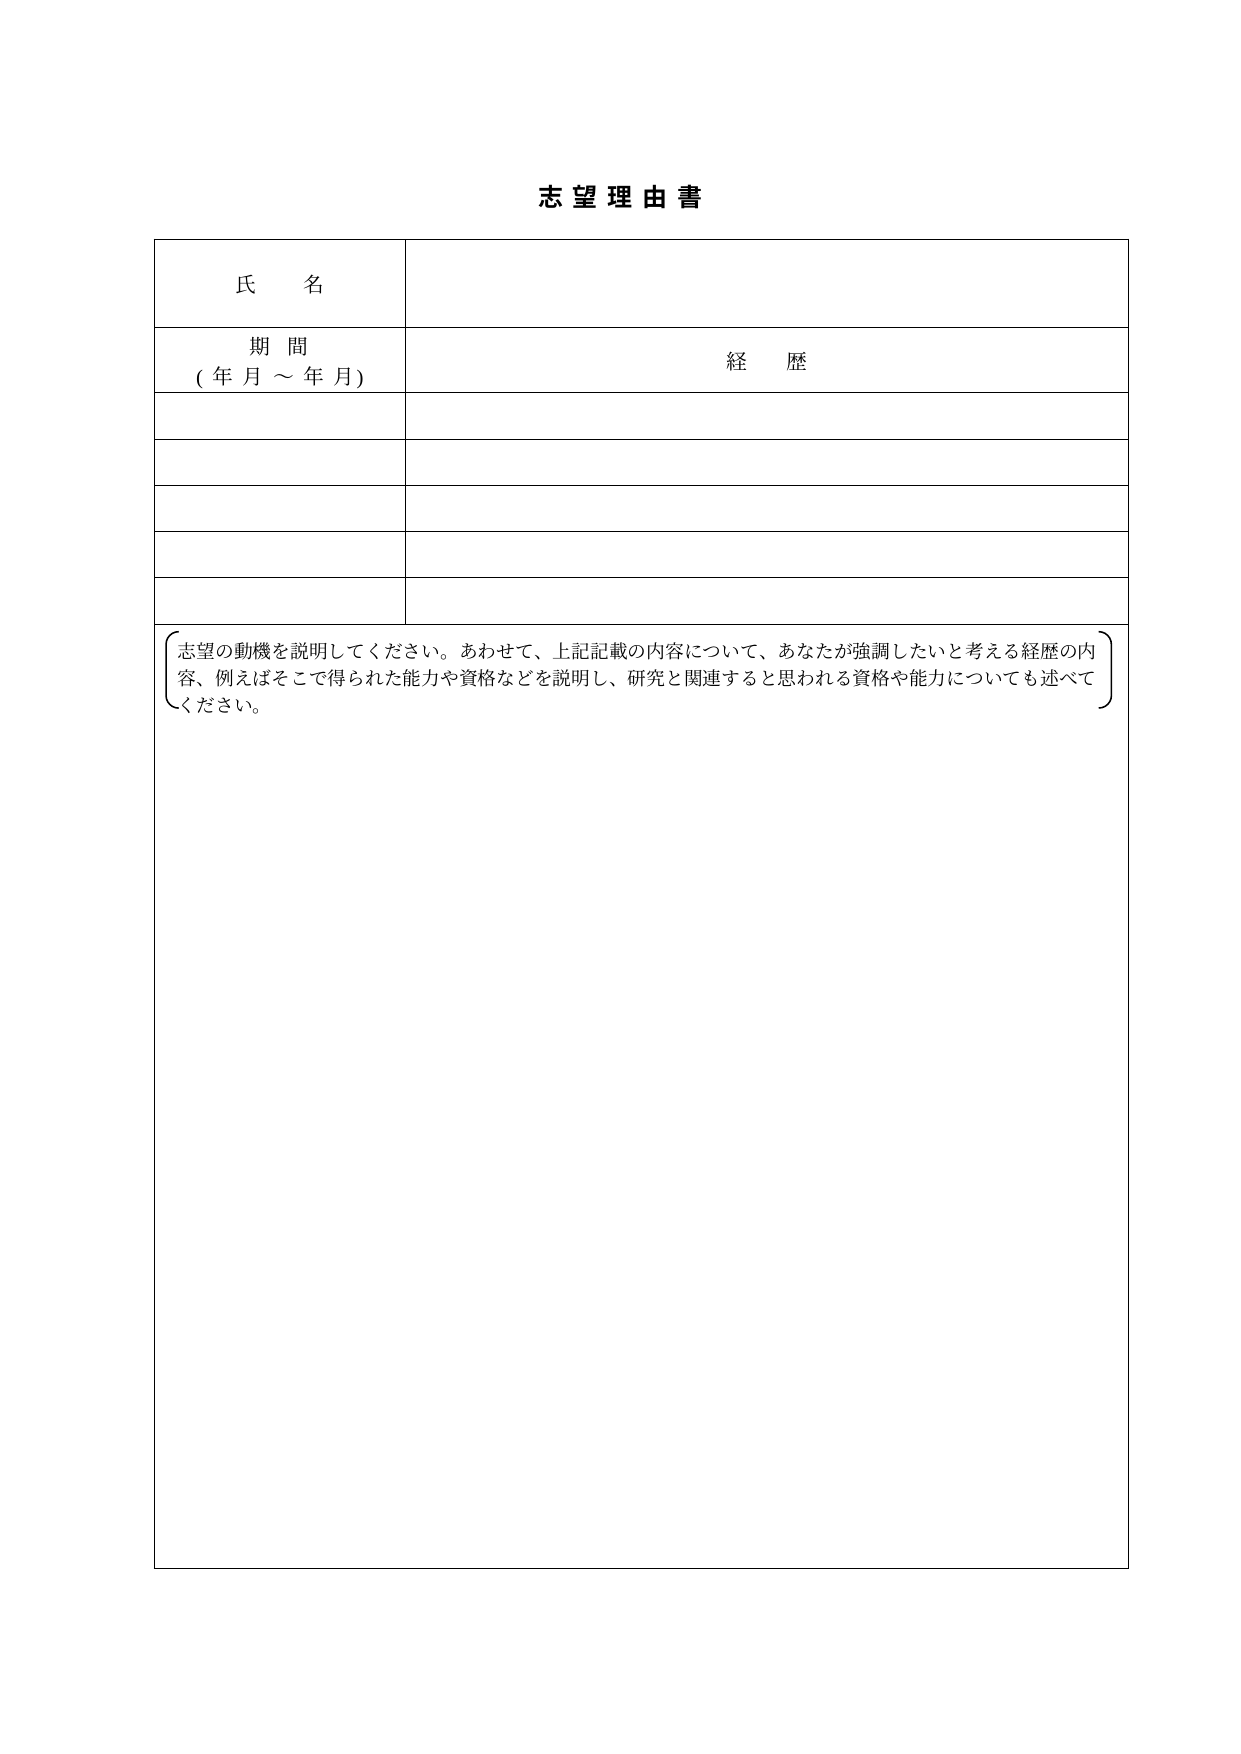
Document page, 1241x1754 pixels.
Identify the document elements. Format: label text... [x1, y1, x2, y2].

table_cell [406, 486, 1128, 531]
table_cell 期 間 ( 年 月 ～ 年 月) [155, 328, 405, 392]
table_cell [406, 393, 1128, 438]
text 志 望 理 由 書 [148, 177, 1092, 213]
table_cell [155, 486, 405, 531]
table_header [406, 240, 1128, 327]
table_cell [155, 440, 405, 485]
table_cell [406, 578, 1128, 623]
table_cell [155, 578, 405, 623]
table_cell 志望の動機を説明してください。あわせて、上記記載の内容について、あなたが強調したいと考える経歴の内容、例えばそこで得られた能力や資格などを説明し、研究と関連すると思われる資格や能力についても述べてください。 [155, 625, 1128, 1568]
table_cell [155, 393, 405, 438]
table_cell [406, 440, 1128, 485]
table_cell [406, 532, 1128, 577]
table_header 氏 名 [155, 240, 405, 327]
table_cell [155, 532, 405, 577]
table_cell 経 歴 [406, 328, 1128, 392]
